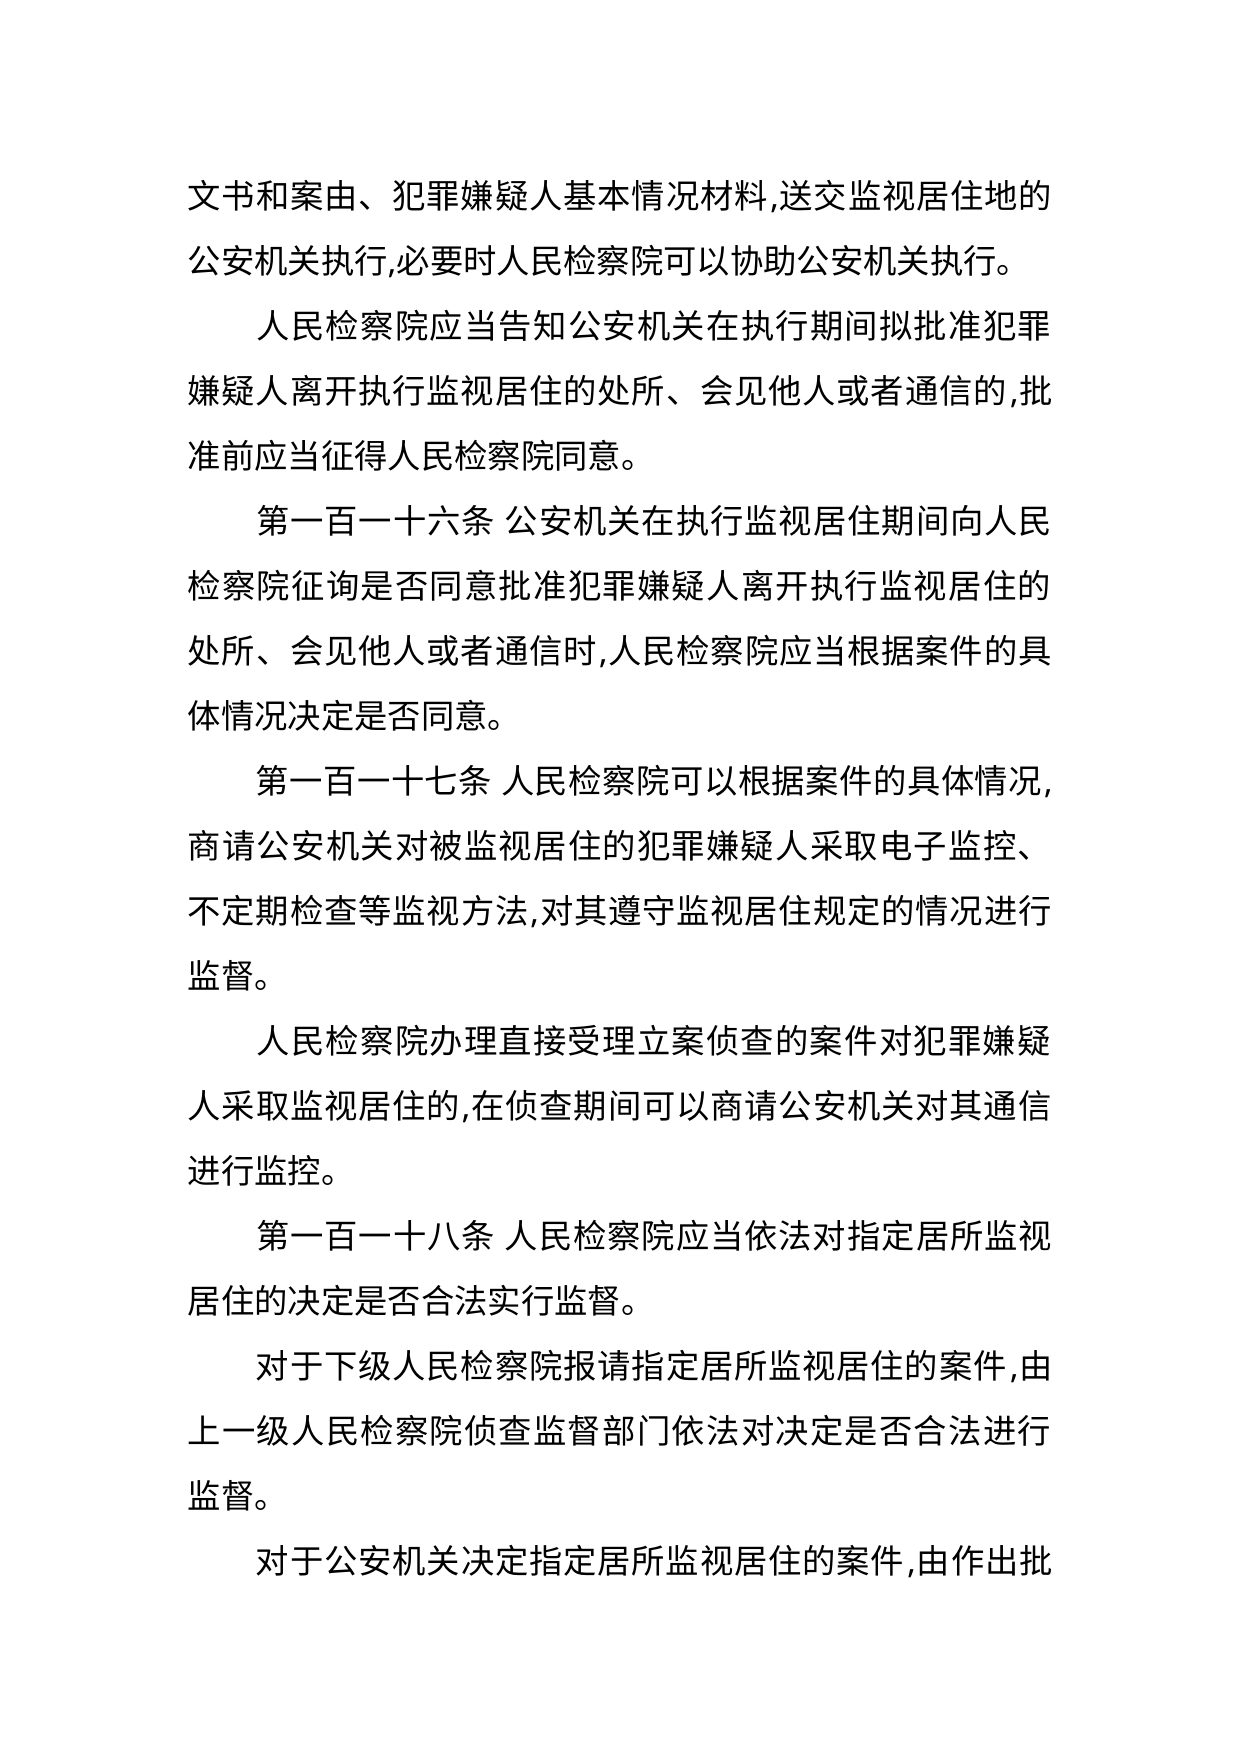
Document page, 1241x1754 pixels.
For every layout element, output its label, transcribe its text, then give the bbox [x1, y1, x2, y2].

text 第一百一十七条 人民检察院可以根据案件的具体情况,商请公安机关对被监视居住的犯罪嫌疑人采取电子监控、不定期检查等监视方法,对其遵守监视居住规定的情况进行监督。 [187, 747, 1053, 1007]
text 对于下级人民检察院报请指定居所监视居住的案件,由上一级人民检察院侦查监督部门依法对决定是否合法进行监督。 [187, 1332, 1053, 1527]
text 人民检察院应当告知公安机关在执行期间拟批准犯罪嫌疑人离开执行监视居住的处所、会见他人或者通信的,批准前应当征得人民检察院同意。 [187, 292, 1053, 487]
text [187, 1527, 1053, 1592]
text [187, 162, 1053, 292]
text 第一百一十八条 人民检察院应当依法对指定居所监视居住的决定是否合法实行监督。 [187, 1202, 1053, 1332]
text 第一百一十六条 公安机关在执行监视居住期间向人民检察院征询是否同意批准犯罪嫌疑人离开执行监视居住的处所、会见他人或者通信时,人民检察院应当根据案件的具体情况决定是否同意。 [187, 487, 1053, 747]
text 人民检察院办理直接受理立案侦查的案件对犯罪嫌疑人采取监视居住的,在侦查期间可以商请公安机关对其通信进行监控。 [187, 1007, 1053, 1202]
